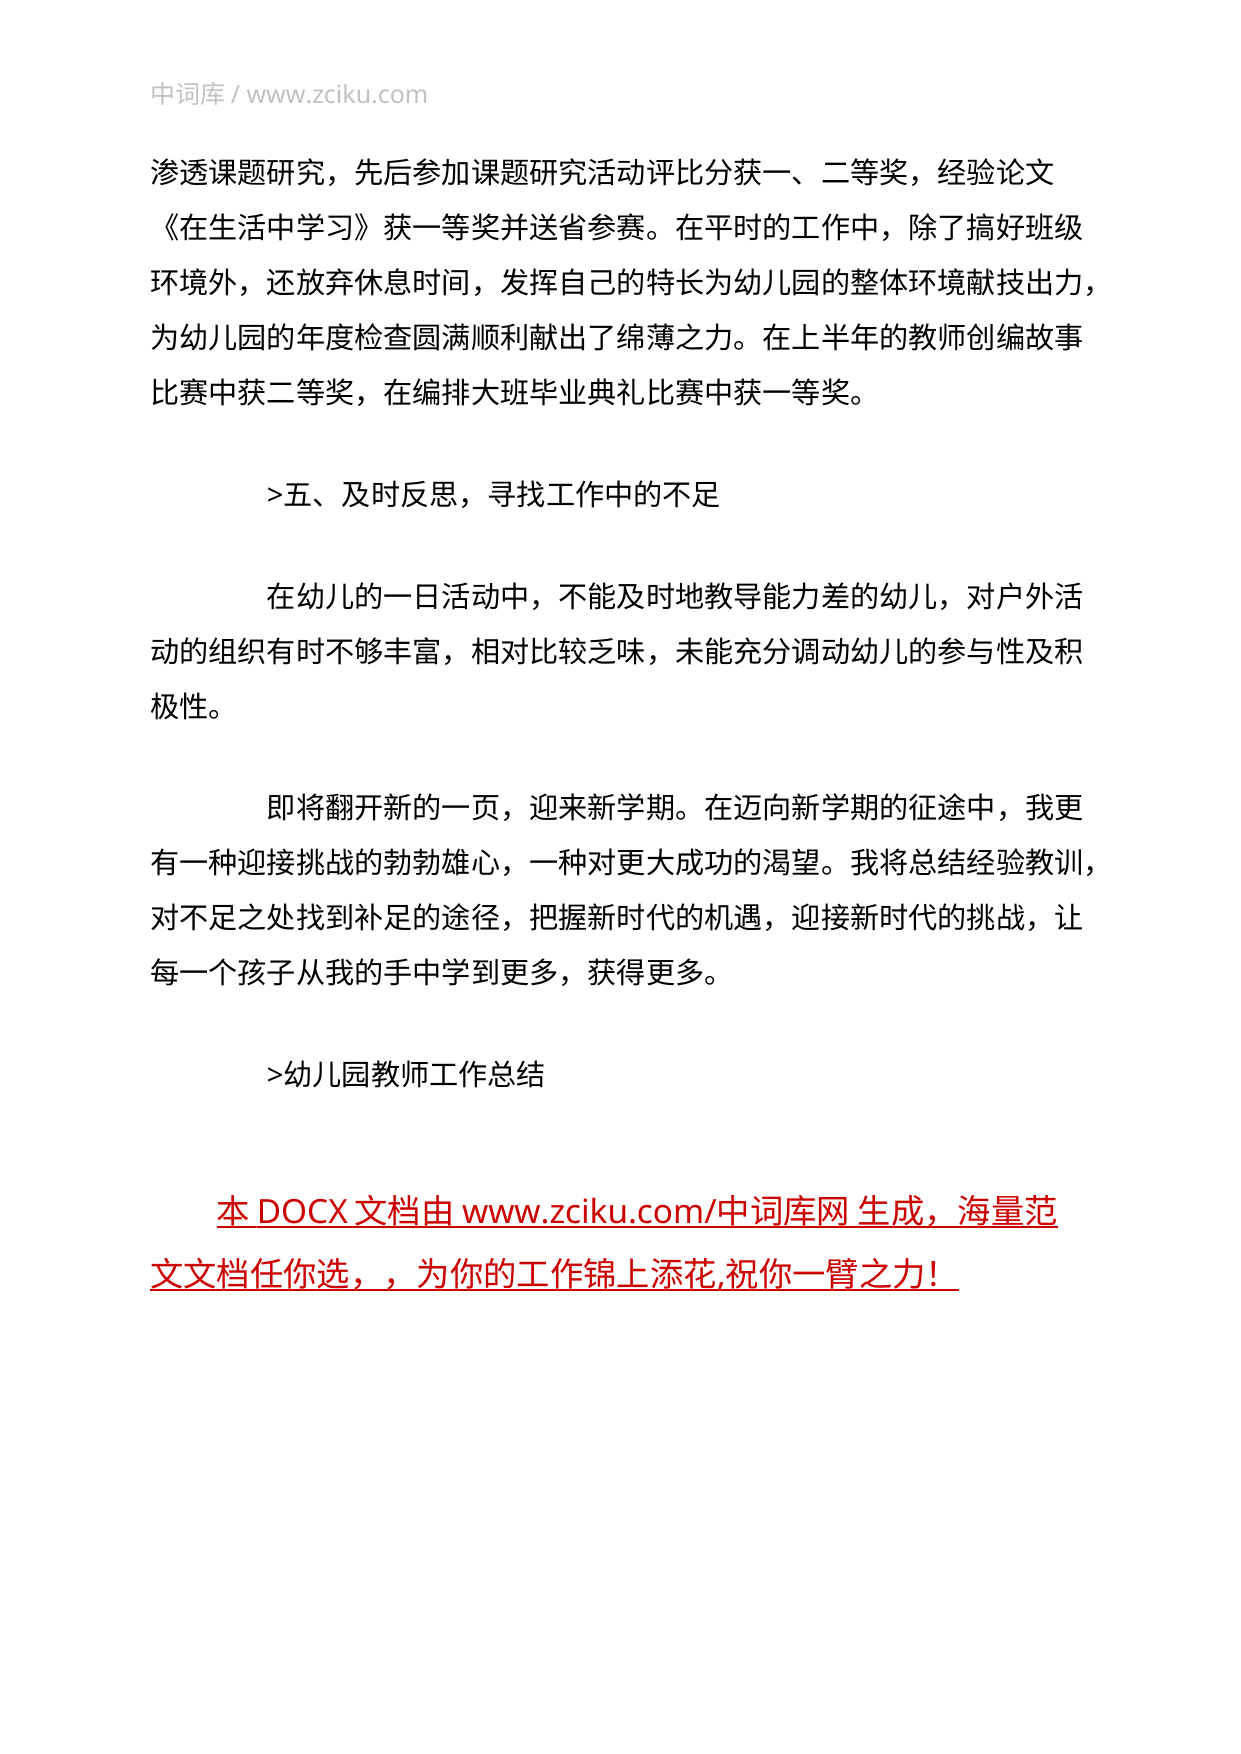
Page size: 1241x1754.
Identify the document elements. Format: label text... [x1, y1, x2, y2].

text >幼儿园教师工作总结 [150, 1051, 1090, 1094]
text 即将翻开新的一页，迎来新学期。在迈向新学期的征途中，我更有一种迎接挑战的勃勃雄心，一种对更大成功的渴望。我将总结经验教训，对不足之处找到补足的途径，把握新时代的机遇，迎接新时代的挑战，让每一个孩子从我的手中学到更多，获得更多。 [150, 785, 1090, 992]
text 本DOCX文档由 www.zciku.com/中词库网 生成，海量范文文档任你选，，为你的工作锦上添花,祝你一臂之力！ [150, 1184, 1090, 1296]
text >五、及时反思，寻找工作中的不足 [150, 471, 1090, 514]
text 在幼儿的一日活动中，不能及时地教导能力差的幼儿，对户外活动的组织有时不够丰富，相对比较乏味，未能充分调动幼儿的参与性及积极性。 [150, 573, 1090, 725]
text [150, 150, 1090, 412]
